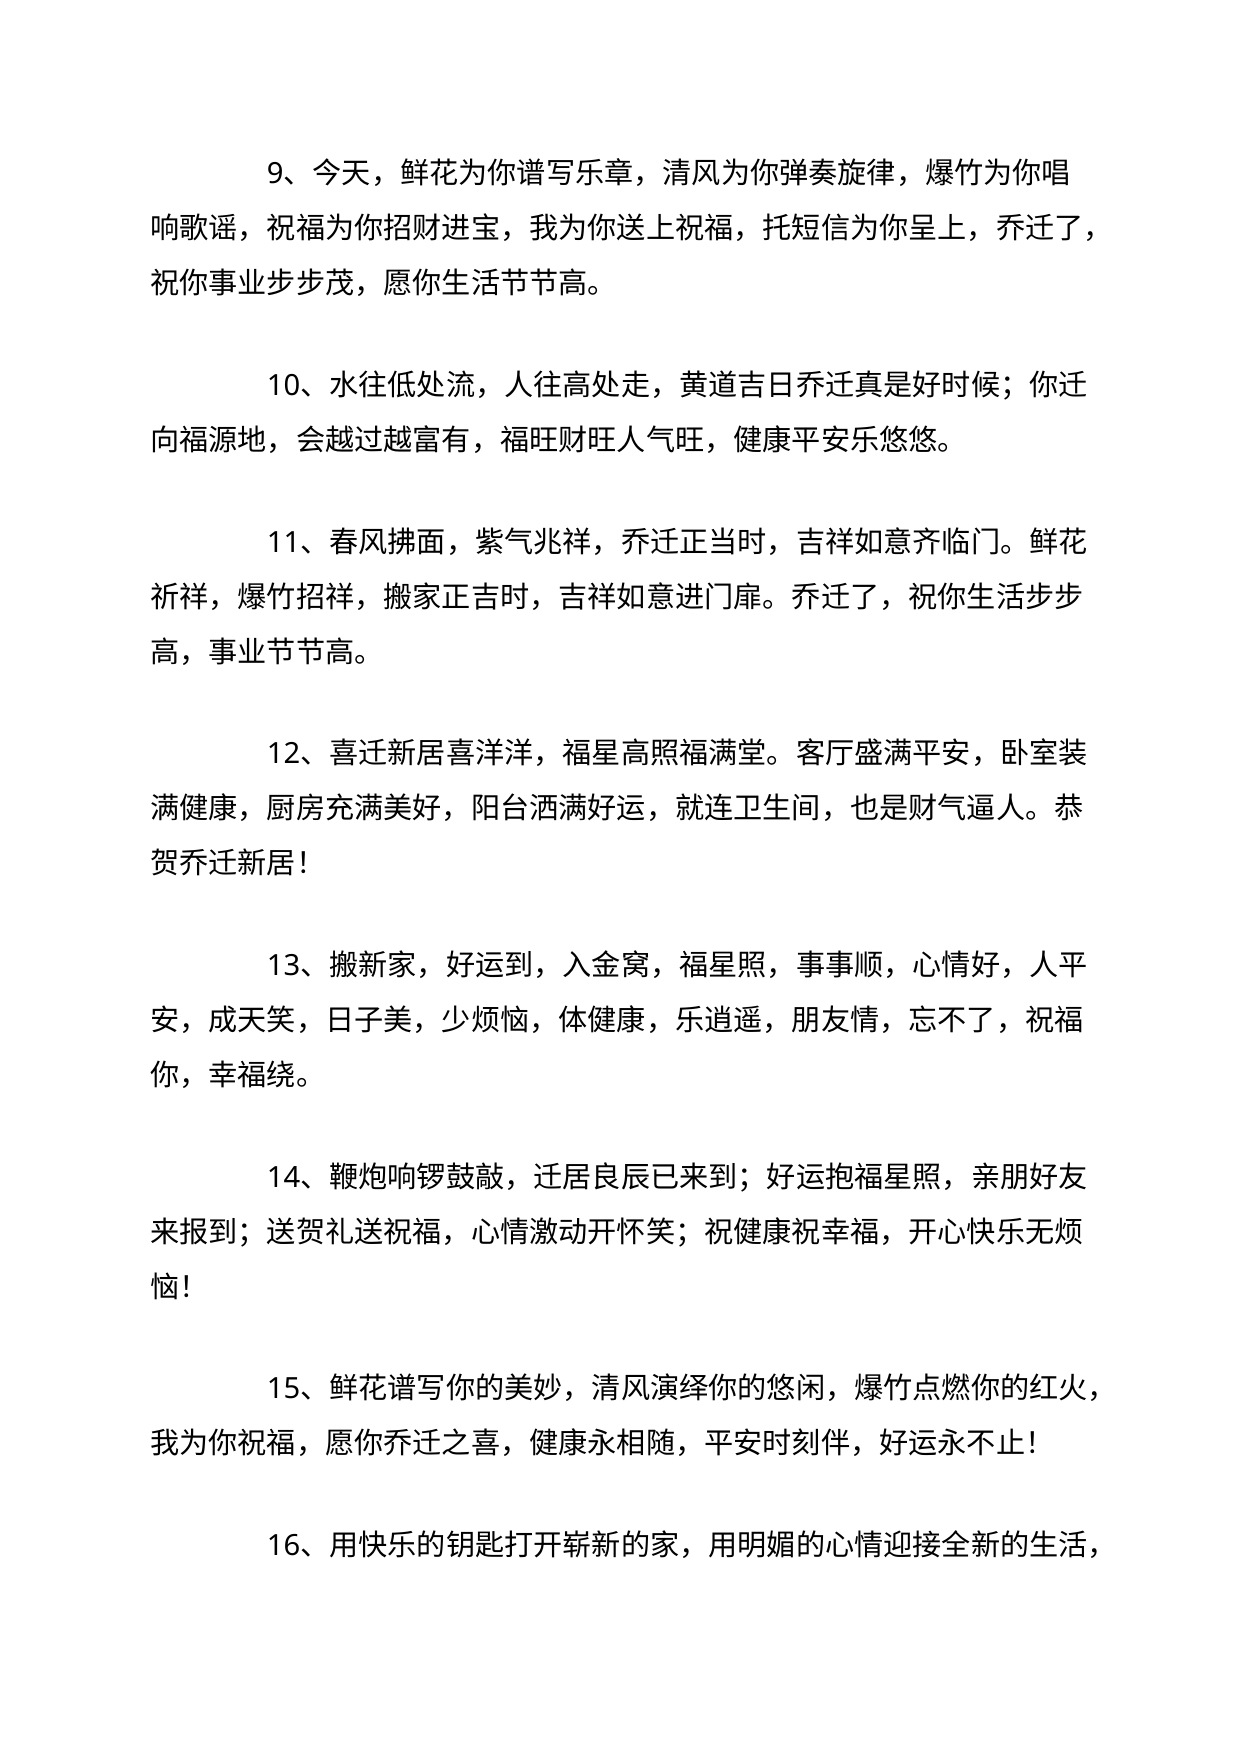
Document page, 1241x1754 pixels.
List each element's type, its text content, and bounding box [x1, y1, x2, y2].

text 12、喜迁新居喜洋洋，福星高照福满堂。客厅盛满平安，卧室装满健康，厨房充满美好，阳台洒满好运，就连卫生间，也是财气逼人。恭贺乔迁新居！ [150, 730, 1090, 882]
text 9、今天，鲜花为你谱写乐章，清风为你弹奏旋律，爆竹为你唱响歌谣，祝福为你招财进宝，我为你送上祝福，托短信为你呈上，乔迁了，祝你事业步步茂，愿你生活节节高。 [150, 150, 1090, 302]
text 11、春风拂面，紫气兆祥，乔迁正当时，吉祥如意齐临门。鲜花祈祥，爆竹招祥，搬家正吉时，吉祥如意进门扉。乔迁了，祝你生活步步高，事业节节高。 [150, 518, 1090, 671]
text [150, 1522, 1090, 1564]
text 10、水往低处流，人往高处走，黄道吉日乔迁真是好时候；你迁向福源地，会越过越富有，福旺财旺人气旺，健康平安乐悠悠。 [150, 362, 1090, 459]
text 13、搬新家，好运到，入金窝，福星照，事事顺，心情好，人平安，成天笑，日子美，少烦恼，体健康，乐逍遥，朋友情，忘不了，祝福你，幸福绕。 [150, 942, 1090, 1094]
text 15、鲜花谱写你的美妙，清风演绎你的悠闲，爆竹点燃你的红火，我为你祝福，愿你乔迁之喜，健康永相随，平安时刻伴，好运永不止！ [150, 1365, 1090, 1462]
text 14、鞭炮响锣鼓敲，迁居良辰已来到；好运抱福星照，亲朋好友来报到；送贺礼送祝福，心情激动开怀笑；祝健康祝幸福，开心快乐无烦恼！ [150, 1153, 1090, 1306]
